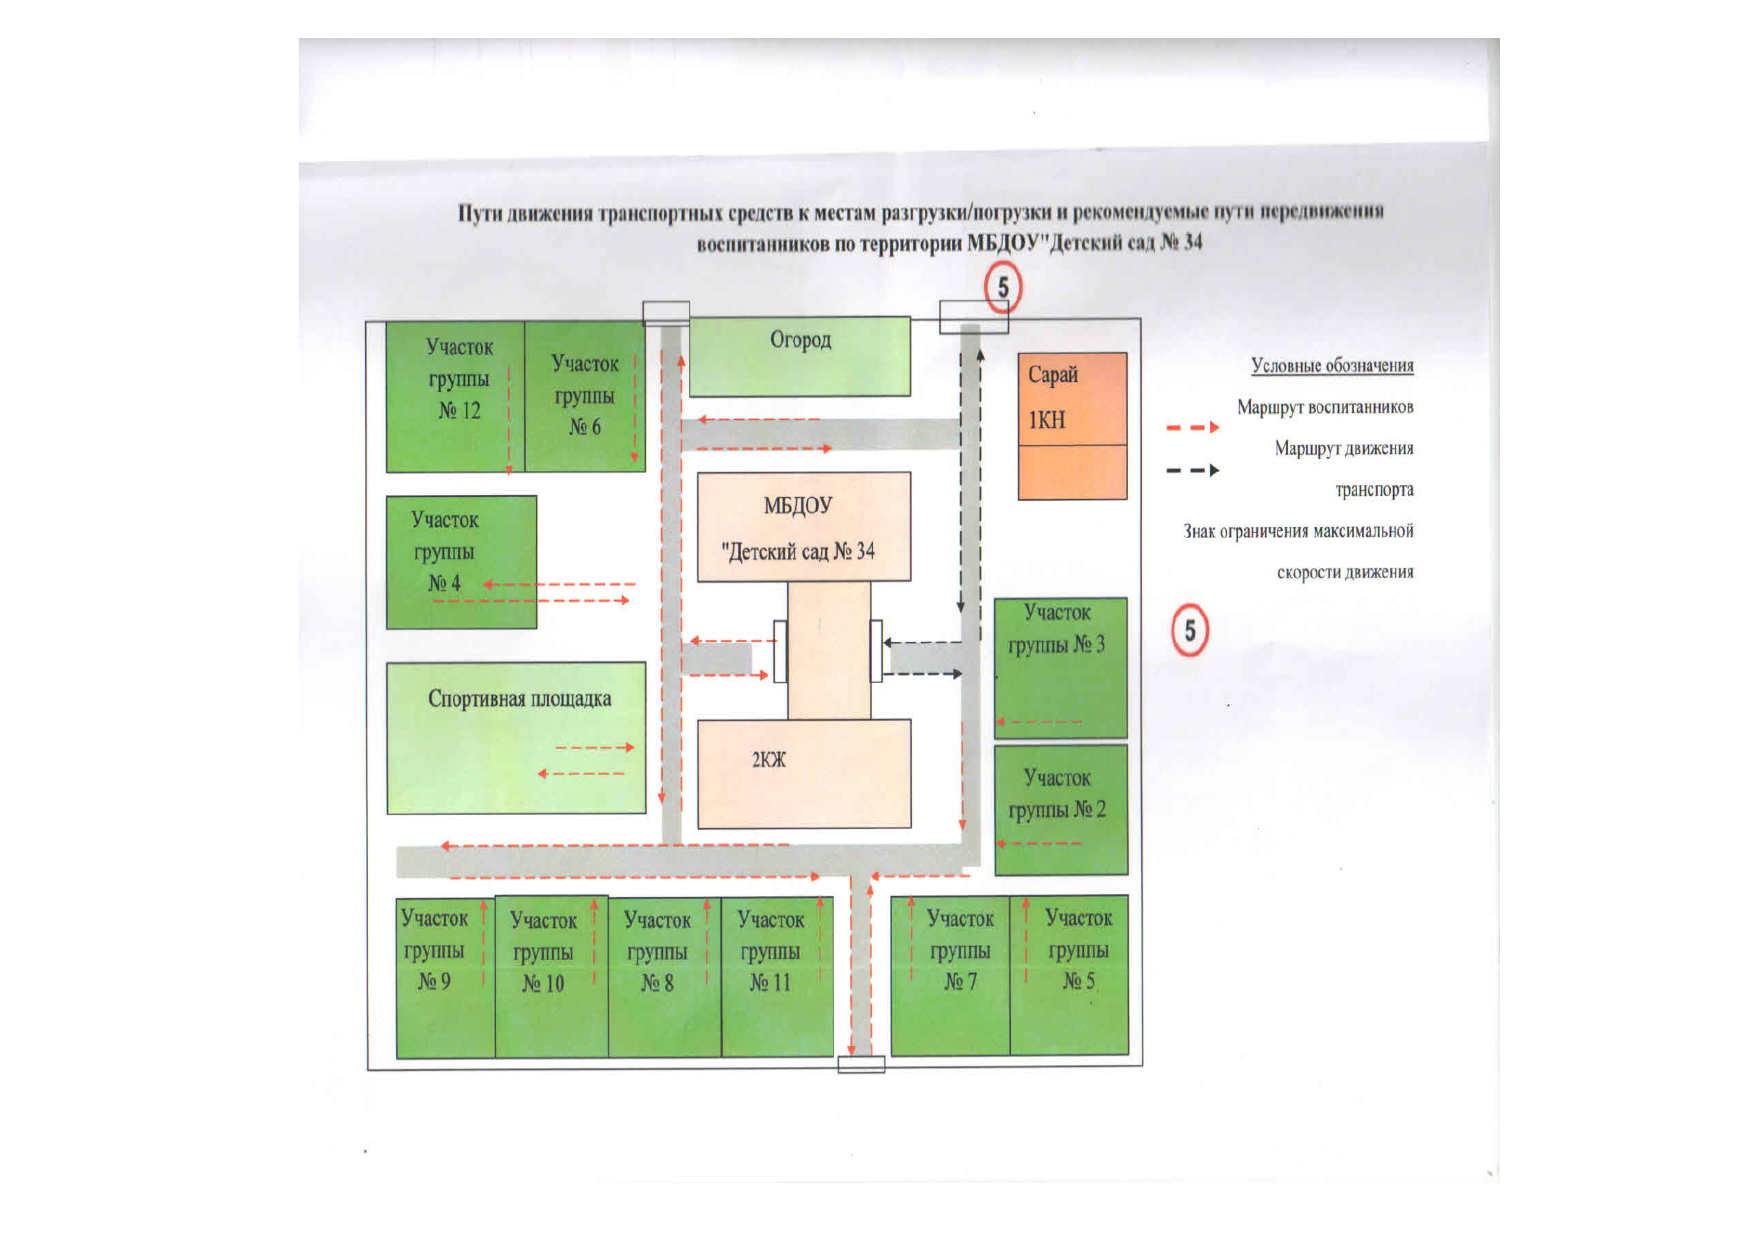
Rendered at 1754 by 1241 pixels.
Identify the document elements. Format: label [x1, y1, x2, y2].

picture [300, 39, 1500, 1183]
